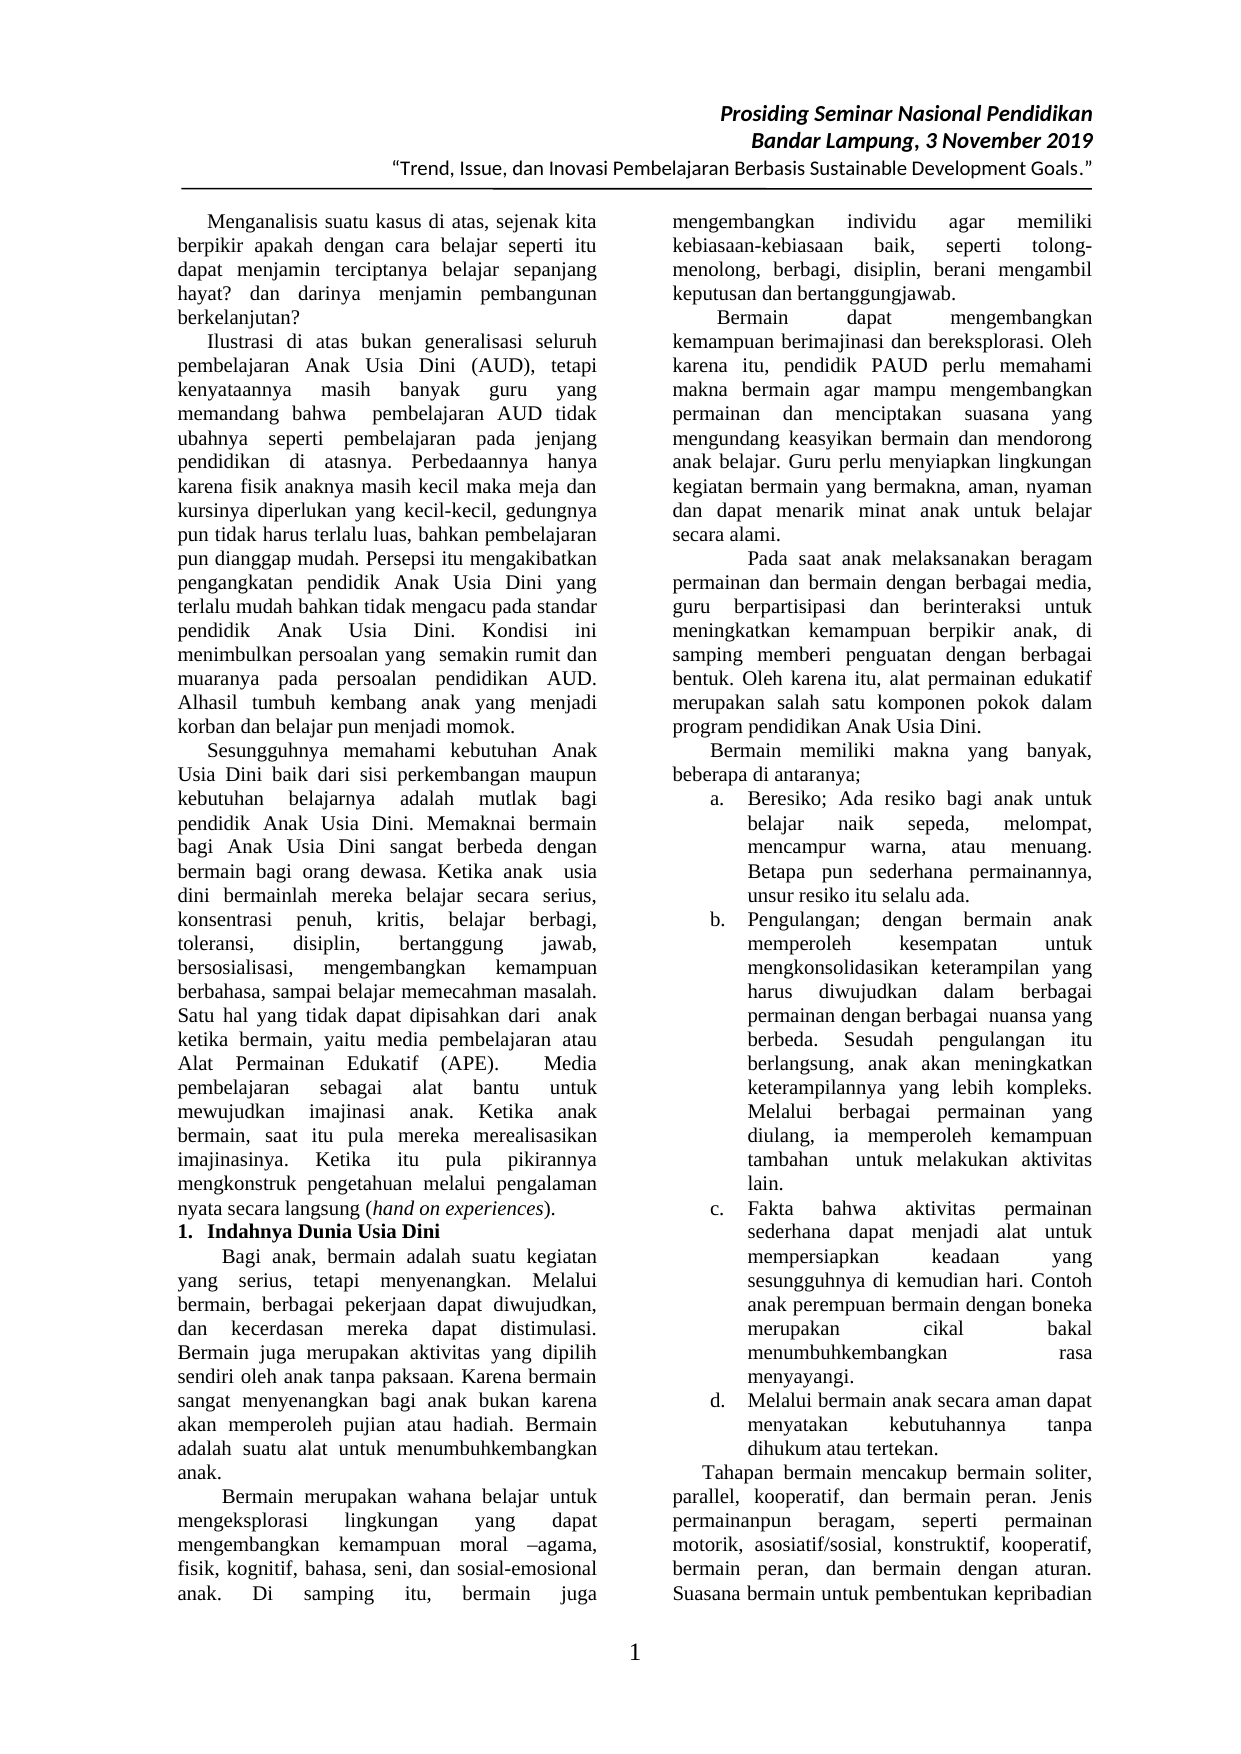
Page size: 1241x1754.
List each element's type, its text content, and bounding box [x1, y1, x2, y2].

list Beresiko; Ada resiko bagi anak untuk belajar naik sepeda, melompat, mencampur warna, atau menuang. Betapa pun sederhana permainannya, unsur resiko itu selalu ada. [710, 786, 1092, 907]
text Pada saat anak melaksanakan beragam permainan dan bermain dengan berbagai media, guru berpartisipasi dan berinteraksi untuk meningkatkan kemampuan berpikir anak, di samping memberi penguatan dengan berbagai bentuk. Oleh karena itu, alat permainan edukatif merupakan salah satu komponen pokok dalam program pendidikan Anak Usia Dini. [672, 546, 1092, 738]
text Ilustrasi di atas bukan generalisasi seluruh pembelajaran Anak Usia Dini (AUD), tetapi kenyataannya masih banyak guru yang memandang bahwa pembelajaran AUD tidak ubahnya seperti pembelajaran pada jenjang pendidikan di atasnya. Perbedaannya hanya karena fisik anaknya masih kecil maka meja dan kursinya diperlukan yang kecil-kecil, gedungnya pun tidak harus terlalu luas, bahkan pembelajaran pun dianggap mudah. Persepsi itu mengakibatkan pengangkatan pendidik Anak Usia Dini yang terlalu mudah bahkan tidak mengacu pada standar pendidik Anak Usia Dini. Kondisi ini menimbulkan persoalan yang semakin rumit dan muaranya pada persoalan pendidikan AUD. Alhasil tumbuh kembang anak yang menjadi korban dan belajar pun menjadi momok. [177, 329, 597, 738]
list Pengulangan; dengan bermain anak memperoleh kesempatan untuk mengkonsolidasikan keterampilan yang harus diwujudkan dalam berbagai permainan dengan berbagai nuansa yang berbeda. Sesudah pengulangan itu berlangsung, anak akan meningkatkan keterampilannya yang lebih kompleks. Melalui berbagai permainan yang diulang, ia memperoleh kemampuan tambahan untuk melakukan aktivitas lain. [710, 907, 1092, 1195]
text Bermain merupakan wahana belajar untuk mengeksplorasi lingkungan yang dapat mengembangkan kemampuan moral –agama, fisik, kognitif, bahasa, seni, dan sosial-emosional anak. Di samping itu, bermain juga mengembangkan individu agar memiliki kebiasaan-kebiasaan baik, seperti tolong-menolong, berbagi, disiplin, berani mengambil keputusan dan bertanggungjawab. [672, 209, 1092, 305]
text Bagi anak, bermain adalah suatu kegiatan yang serius, tetapi menyenangkan. Melalui bermain, berbagai pekerjaan dapat diwujudkan, dan kecerdasan mereka dapat distimulasi. Bermain juga merupakan aktivitas yang dipilih sendiri oleh anak tanpa paksaan. Karena bermain sangat menyenangkan bagi anak bukan karena akan memperoleh pujian atau hadiah. Bermain adalah suatu alat untuk menumbuhkembangkan anak. [177, 1243, 597, 1484]
list Fakta bahwa aktivitas permainan sederhana dapat menjadi alat untuk mempersiapkan keadaan yang sesungguhnya di kemudian hari. Contoh anak perempuan bermain dengan boneka merupakan cikal bakal menumbuhkembangkan rasa menyayangi. [710, 1195, 1092, 1388]
text Bermain memiliki makna yang banyak, beberapa di antaranya; [672, 738, 1092, 786]
text Sesungguhnya memahami kebutuhan Anak Usia Dini baik dari sisi perkembangan maupun kebutuhan belajarnya adalah mutlak bagi pendidik Anak Usia Dini. Memaknai bermain bagi Anak Usia Dini sangat berbeda dengan bermain bagi orang dewasa. Ketika anak usia dini bermainlah mereka belajar secara serius, konsentrasi penuh, kritis, belajar berbagi, toleransi, disiplin, bertanggung jawab, bersosialisasi, mengembangkan kemampuan berbahasa, sampai belajar memecahman masalah. Satu hal yang tidak dapat dipisahkan dari anak ketika bermain, yaitu media pembelajaran atau Alat Permainan Edukatif (APE). Media pembelajaran sebagai alat bantu untuk mewujudkan imajinasi anak. Ketika anak bermain, saat itu pula mereka merealisasikan imajinasinya. Ketika itu pula pikirannya mengkonstruk pengetahuan melalui pengalaman nyata secara langsung (hand on experiences). [177, 738, 597, 1219]
text Bermain dapat mengembangkan kemampuan berimajinasi dan bereksplorasi. Oleh karena itu, pendidik PAUD perlu memahami makna bermain agar mampu mengembangkan permainan dan menciptakan suasana yang mengundang keasyikan bermain dan mendorong anak belajar. Guru perlu menyiapkan lingkungan kegiatan bermain yang bermakna, aman, nyaman dan dapat menarik minat anak untuk belajar secara alami. [672, 305, 1092, 546]
text Menganalisis suatu kasus di atas, sejenak kita berpikir apakah dengan cara belajar seperti itu dapat menjamin terciptanya belajar sepanjang hayat? dan darinya menjamin pembangunan berkelanjutan? [177, 209, 597, 329]
list Indahnya Dunia Usia Dini [177, 1219, 597, 1243]
list Melalui bermain anak secara aman dapat menyatakan kebutuhannya tanpa dihukum atau tertekan. [710, 1388, 1092, 1460]
text Bermain merupakan wahana belajar untuk mengeksplorasi lingkungan yang dapat mengembangkan kemampuan moral –agama, fisik, kognitif, bahasa, seni, dan sosial-emosional anak. Di samping itu, bermain juga mengembangkan individu agar memiliki kebiasaan-kebiasaan baik, seperti tolong-menolong, berbagi, disiplin, berani mengambil keputusan dan bertanggungjawab. [177, 1484, 597, 1604]
